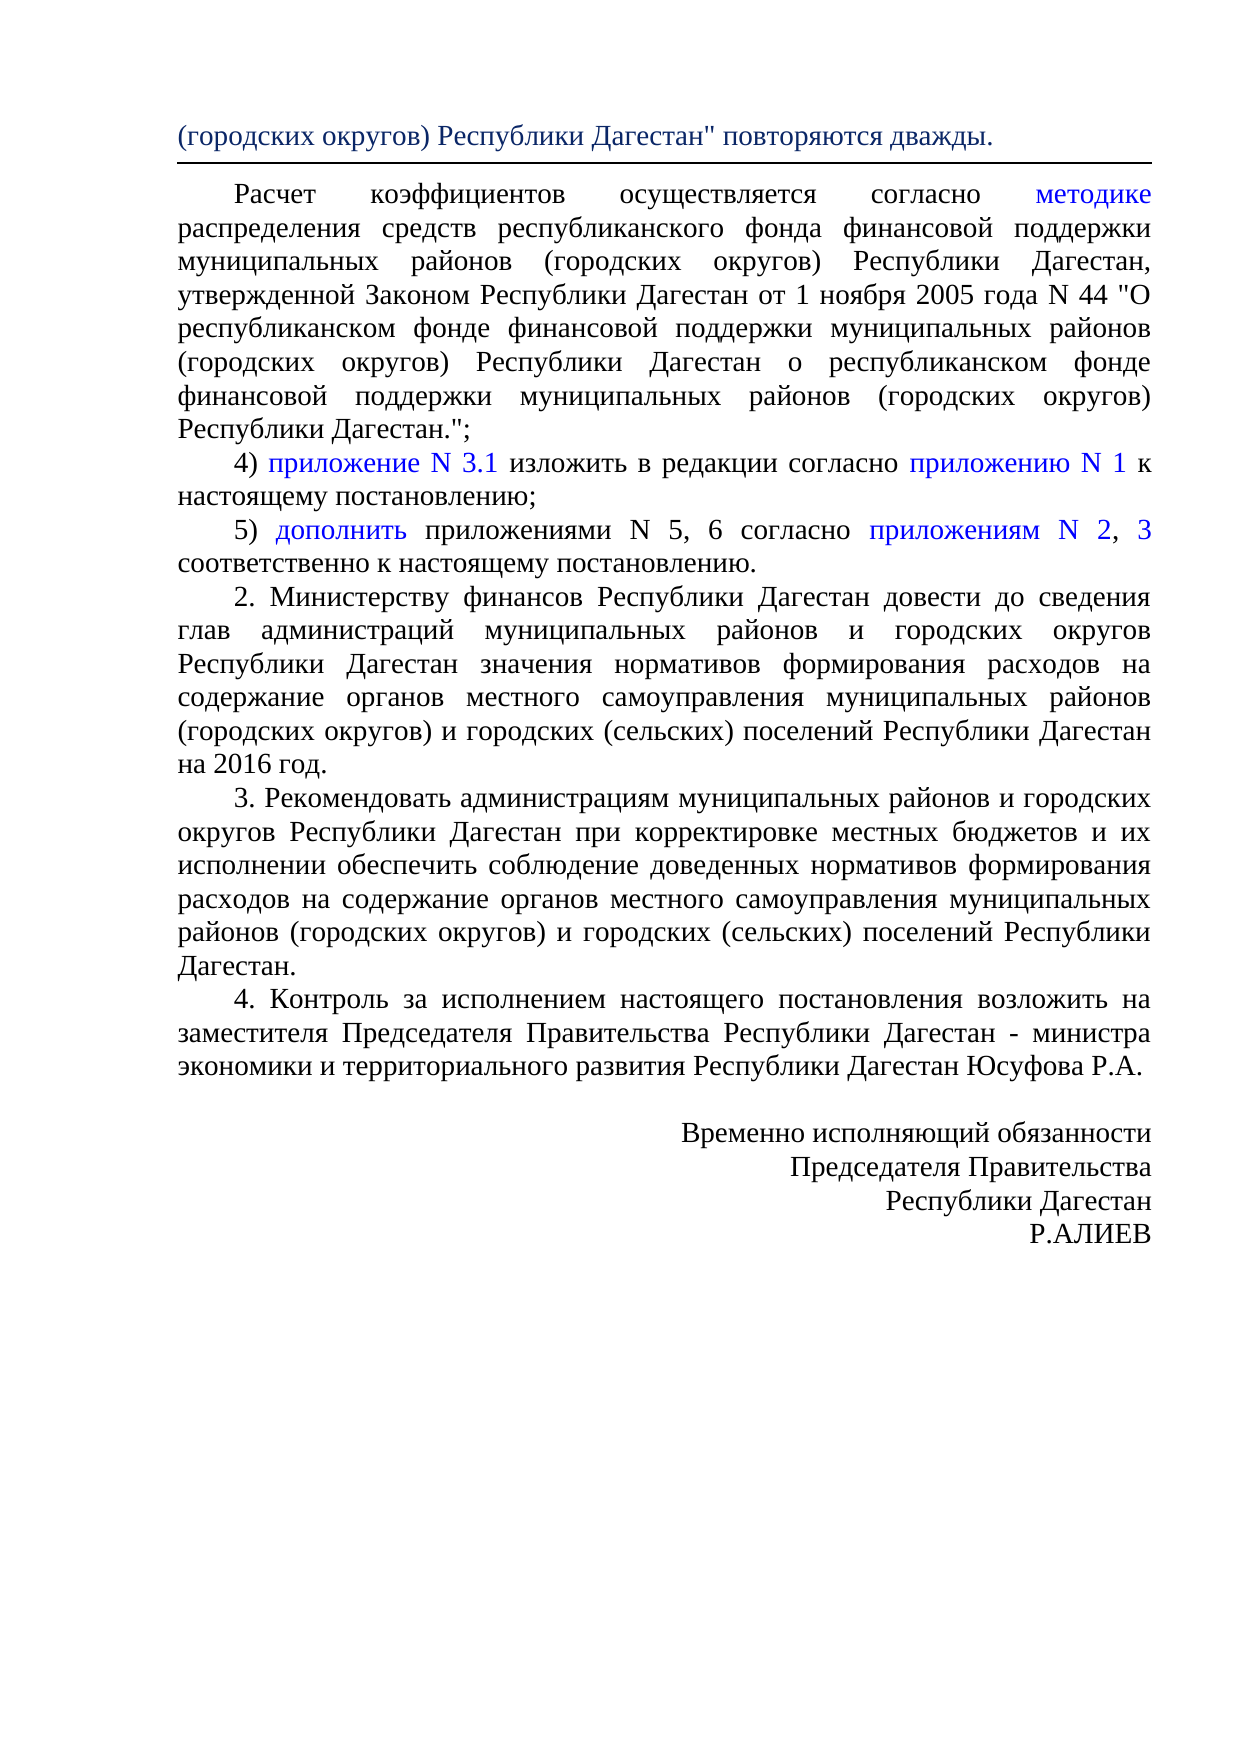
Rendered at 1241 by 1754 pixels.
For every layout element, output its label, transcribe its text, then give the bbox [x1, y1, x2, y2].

text Р.АЛИЕВ [177, 1216, 1152, 1250]
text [177, 118, 1152, 152]
text Республики Дагестан [177, 1183, 1152, 1216]
text 4. Контроль за исполнением настоящего постановления возложить на заместителя Председателя Правительства Республики Дагестан - министра экономики и территориального развития Республики Дагестан Юсуфова Р.А. [177, 981, 1152, 1082]
text 5) дополнить приложениями N 5, 6 согласно приложениям N 2, 3 соответственно к настоящему постановлению. [177, 512, 1152, 579]
text Временно исполняющий обязанности [177, 1116, 1152, 1149]
text Председателя Правительства [177, 1149, 1152, 1183]
text Расчет коэффициентов осуществляется согласно методике распределения средств республиканского фонда финансовой поддержки муниципальных районов (городских округов) Республики Дагестан, утвержденной Законом Республики Дагестан от 1 ноября 2005 года N 44 "О республиканском фонде финансовой поддержки муниципальных районов (городских округов) Республики Дагестан о республиканском фонде финансовой поддержки муниципальных районов (городских округов) Республики Дагестан."; [177, 176, 1152, 445]
text 2. Министерству финансов Республики Дагестан довести до сведения глав администраций муниципальных районов и городских округов Республики Дагестан значения нормативов формирования расходов на содержание органов местного самоуправления муниципальных районов (городских округов) и городских (сельских) поселений Республики Дагестан на 2016 год. [177, 579, 1152, 780]
text 4) приложение N 3.1 изложить в редакции согласно приложению N 1 к настоящему постановлению; [177, 445, 1152, 512]
text 3. Рекомендовать администрациям муниципальных районов и городских округов Республики Дагестан при корректировке местных бюджетов и их исполнении обеспечить соблюдение доведенных нормативов формирования расходов на содержание органов местного самоуправления муниципальных районов (городских округов) и городских (сельских) поселений Республики Дагестан. [177, 780, 1152, 981]
